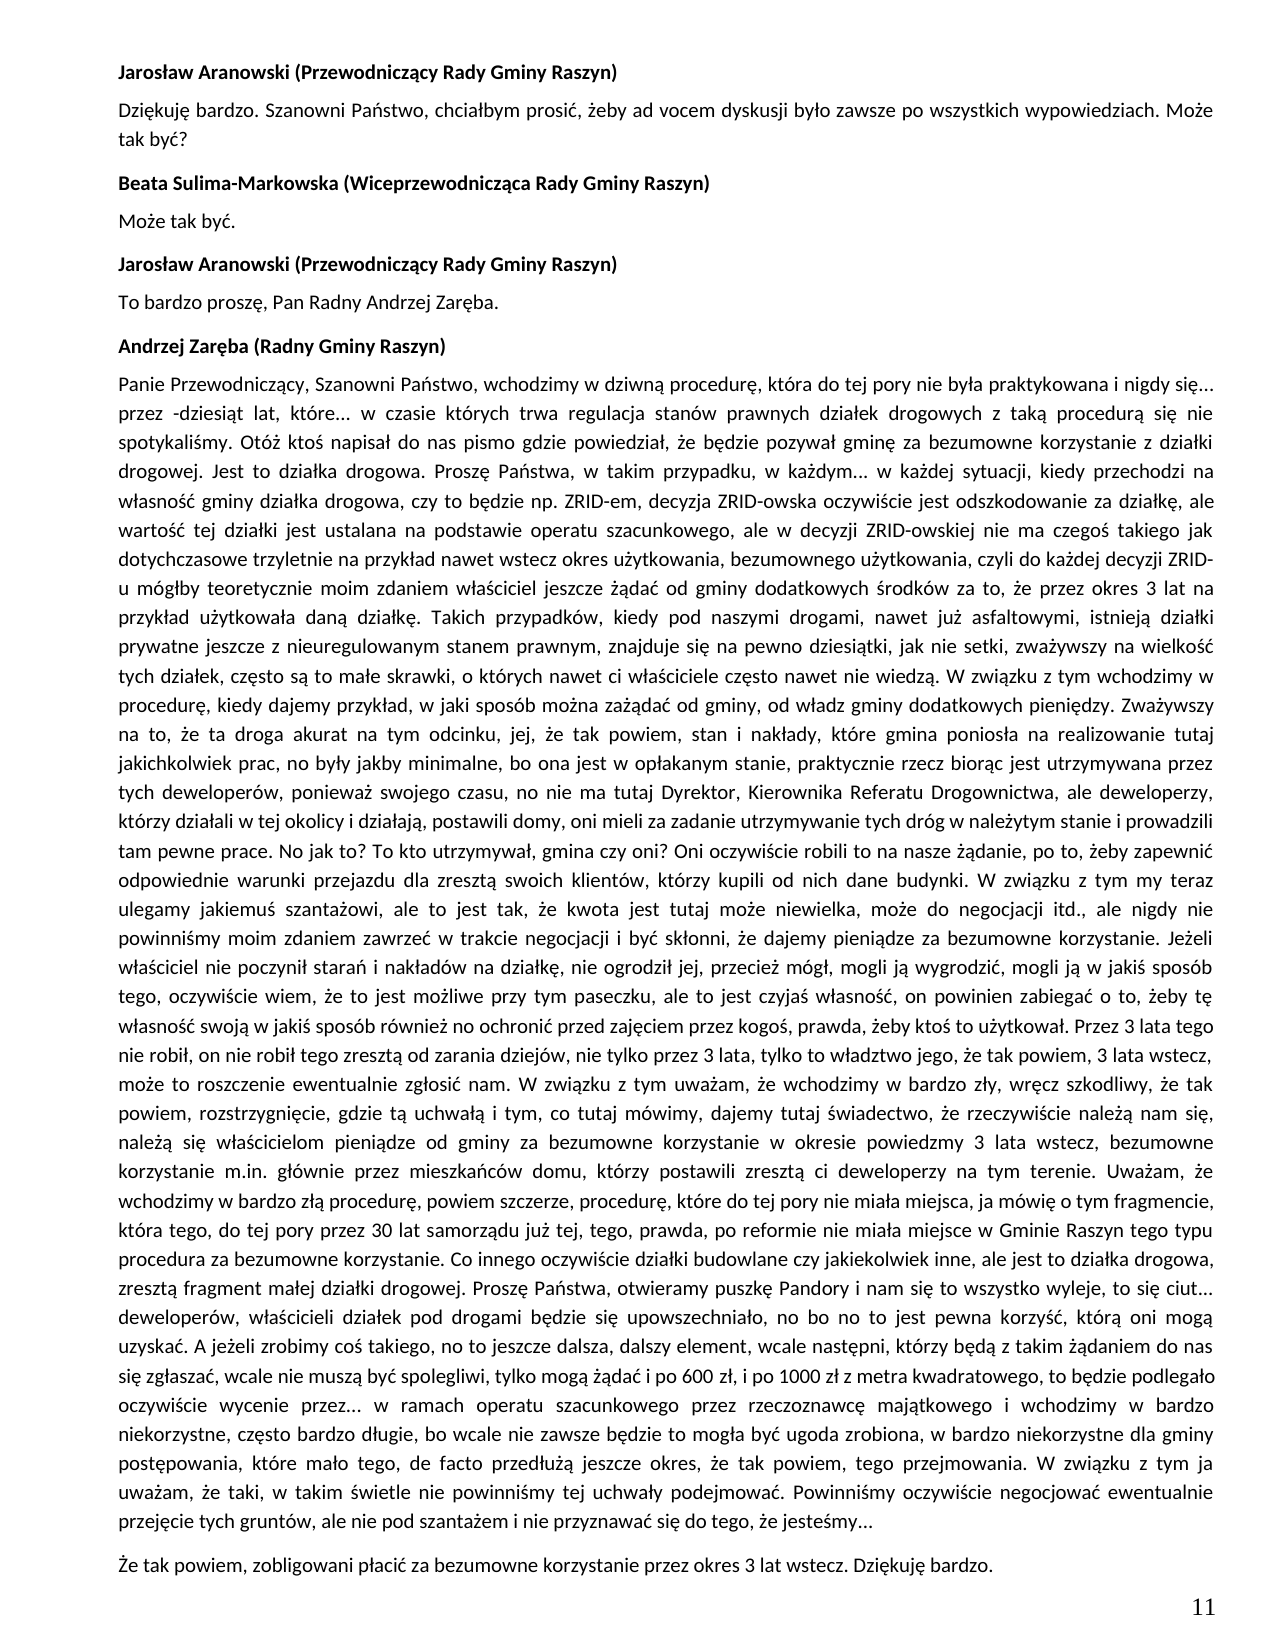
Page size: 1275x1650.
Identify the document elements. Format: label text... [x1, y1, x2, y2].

text Panie Przewodniczący, Szanowni Państwo, wchodzimy w dziwną procedurę, która do tej pory nie była praktykowana i nigdy się... przez -dziesiąt lat, które... w czasie których trwa regulacja stanów prawnych działek drogowych z taką procedurą się nie spotykaliśmy. Otóż ktoś napisał do nas pismo gdzie powiedział, że będzie pozywał gminę za bezumowne korzystanie z działki drogowej. Jest to działka drogowa. Proszę Państwa, w takim przypadku, w każdym... w każdej sytuacji, kiedy przechodzi na własność gminy działka drogowa, czy to będzie np. ZRID-em, decyzja ZRID-owska oczywiście jest odszkodowanie za działkę, ale wartość tej działki jest ustalana na podstawie operatu szacunkowego, ale w decyzji ZRID-owskiej nie ma czegoś takiego jak dotychczasowe trzyletnie na przykład nawet wstecz okres użytkowania, bezumownego użytkowania, czyli do każdej decyzji ZRID-u mógłby teoretycznie moim zdaniem właściciel jeszcze żądać od gminy dodatkowych środków za to, że przez okres 3 lat na przykład użytkowała daną działkę. Takich przypadków, kiedy pod naszymi drogami, nawet już asfaltowymi, istnieją działki prywatne jeszcze z nieuregulowanym stanem prawnym, znajduje się na pewno dziesiątki, jak nie setki, zważywszy na wielkość tych działek, często są to małe skrawki, o których nawet ci właściciele często nawet nie wiedzą. W związku z tym wchodzimy w procedurę, kiedy dajemy przykład, w jaki sposób można zażądać od gminy, od władz gminy dodatkowych pieniędzy. Zważywszy na to, że ta droga akurat na tym odcinku, jej, że tak powiem, stan i nakłady, które gmina poniosła na realizowanie tutaj jakichkolwiek prac, no były jakby minimalne, bo ona jest w opłakanym stanie, praktycznie rzecz biorąc jest utrzymywana przez tych deweloperów, ponieważ swojego czasu, no nie ma tutaj Dyrektor, Kierownika Referatu Drogownictwa, ale deweloperzy, którzy działali w tej okolicy i działają, postawili domy, oni mieli za zadanie utrzymywanie tych dróg w należytym stanie i prowadzili tam pewne prace. No jak to? To kto utrzymywał, gmina czy oni? Oni oczywiście robili to na nasze żądanie, po to, żeby zapewnić odpowiednie warunki przejazdu dla zresztą swoich klientów, którzy kupili od nich dane budynki. W związku z tym my teraz ulegamy jakiemuś szantażowi, ale to jest tak, że kwota jest tutaj może niewielka, może do negocjacji itd., ale nigdy nie powinniśmy moim zdaniem zawrzeć w trakcie negocjacji i być skłonni, że dajemy pieniądze za bezumowne korzystanie. Jeżeli właściciel nie poczynił starań i nakładów na działkę, nie ogrodził jej, przecież mógł, mogli ją wygrodzić, mogli ją w jakiś sposób tego, oczywiście wiem, że to jest możliwe przy tym paseczku, ale to jest czyjaś własność, on powinien zabiegać o to, żeby tę własność swoją w jakiś sposób również no ochronić przed zajęciem przez kogoś, prawda, żeby ktoś to użytkował. Przez 3 lata tego nie robił, on nie robił tego zresztą od zarania dziejów, nie tylko przez 3 lata, tylko to władztwo jego, że tak powiem, 3 lata wstecz, może to roszczenie ewentualnie zgłosić nam. W związku z tym uważam, że wchodzimy w bardzo zły, wręcz szkodliwy, że tak powiem, rozstrzygnięcie, gdzie tą uchwałą i tym, co tutaj mówimy, dajemy tutaj świadectwo, że rzeczywiście należą nam się, należą się właścicielom pieniądze od gminy za bezumowne korzystanie w okresie powiedzmy 3 lata wstecz, bezumowne korzystanie m.in. głównie przez mieszkańców domu, którzy postawili zresztą ci deweloperzy na tym terenie. Uważam, że wchodzimy w bardzo złą procedurę, powiem szczerze, procedurę, które do tej pory nie miała miejsca, ja mówię o tym fragmencie, która tego, do tej pory przez 30 lat samorządu już tej, tego, prawda, po reformie nie miała miejsce w Gminie Raszyn tego typu procedura za bezumowne korzystanie. Co innego oczywiście działki budowlane czy jakiekolwiek inne, ale jest to działka drogowa, zresztą fragment małej działki drogowej. Proszę Państwa, otwieramy puszkę Pandory i nam się to wszystko wyleje, to się ciut... deweloperów, właścicieli działek pod drogami będzie się upowszechniało, no bo no to jest pewna korzyść, którą oni mogą uzyskać. A jeżeli zrobimy coś takiego, no to jeszcze dalsza, dalszy element, wcale następni, którzy będą z takim żądaniem do nas się zgłaszać, wcale nie muszą być spolegliwi, tylko mogą żądać i po 600 zł, i po 1000 zł z metra kwadratowego, to będzie podlegało oczywiście wycenie przez... w ramach operatu szacunkowego przez rzeczoznawcę majątkowego i wchodzimy w bardzo niekorzystne, często bardzo długie, bo wcale nie zawsze będzie to mogła być ugoda zrobiona, w bardzo niekorzystne dla gminy postępowania, które mało tego, de facto przedłużą jeszcze okres, że tak powiem, tego przejmowania. W związku z tym ja uważam, że taki, w takim świetle nie powinniśmy tej uchwały podejmować. Powinniśmy oczywiście negocjować ewentualnie przejęcie tych gruntów, ale nie pod szantażem i nie przyznawać się do tego, że jesteśmy... [118, 371, 1216, 1534]
subtitle Andrzej Zaręba (Radny Gminy Raszyn) [118, 333, 1216, 359]
subtitle Jarosław Aranowski (Przewodniczący Rady Gminy Raszyn) [118, 59, 1216, 84]
subtitle Jarosław Aranowski (Przewodniczący Rady Gminy Raszyn) [118, 252, 1216, 277]
text Może tak być. [118, 208, 1216, 233]
text Że tak powiem, zobligowani płacić za bezumowne korzystanie przez okres 3 lat wstecz. Dziękuję bardzo. [118, 1552, 1216, 1578]
subtitle Beata Sulima-Markowska (Wiceprzewodnicząca Rady Gminy Raszyn) [118, 170, 1216, 195]
text To bardzo proszę, Pan Radny Andrzej Zaręba. [118, 289, 1216, 315]
text Dziękuję bardzo. Szanowni Państwo, chciałbym prosić, żeby ad vocem dyskusji było zawsze po wszystkich wypowiedziach. Może tak być? [118, 97, 1216, 152]
